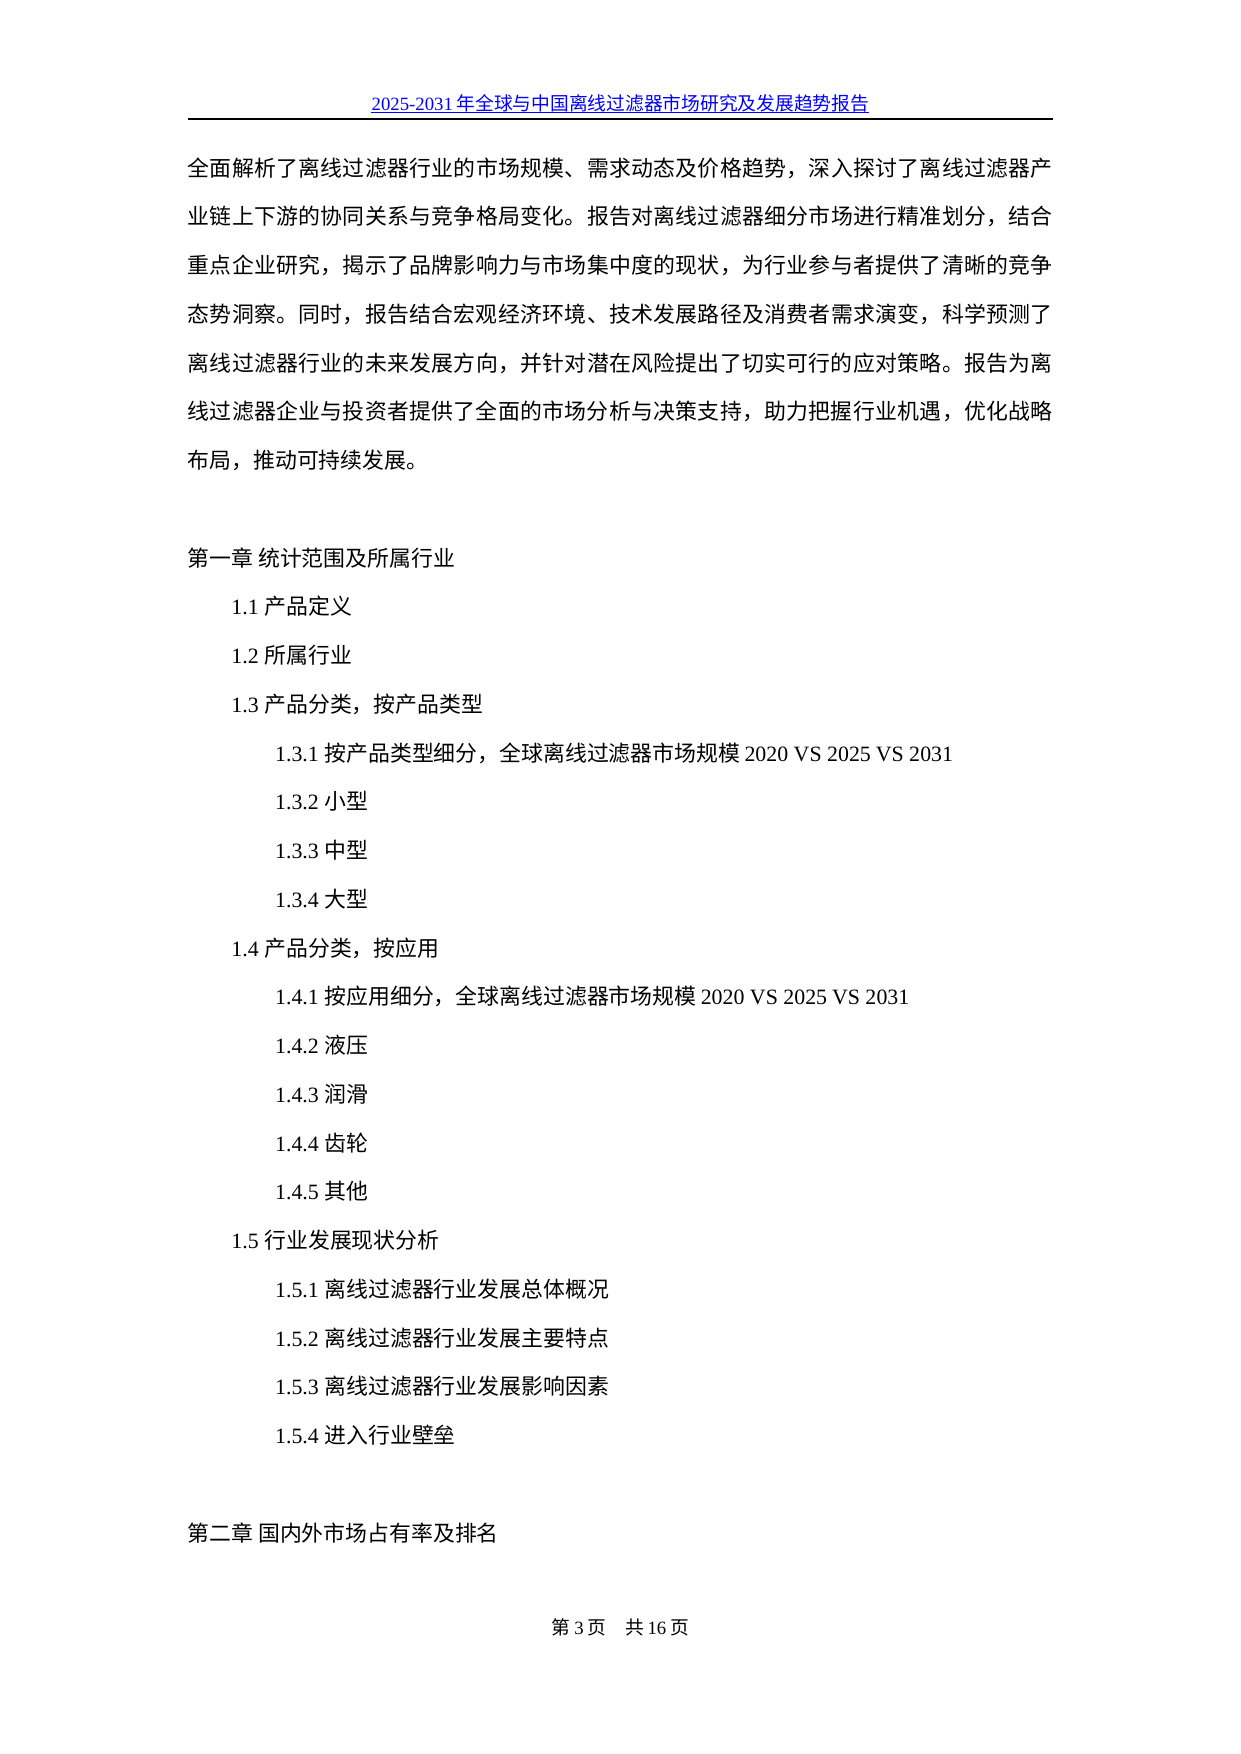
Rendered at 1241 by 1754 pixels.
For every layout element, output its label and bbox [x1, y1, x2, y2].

text [187, 150, 1053, 1548]
